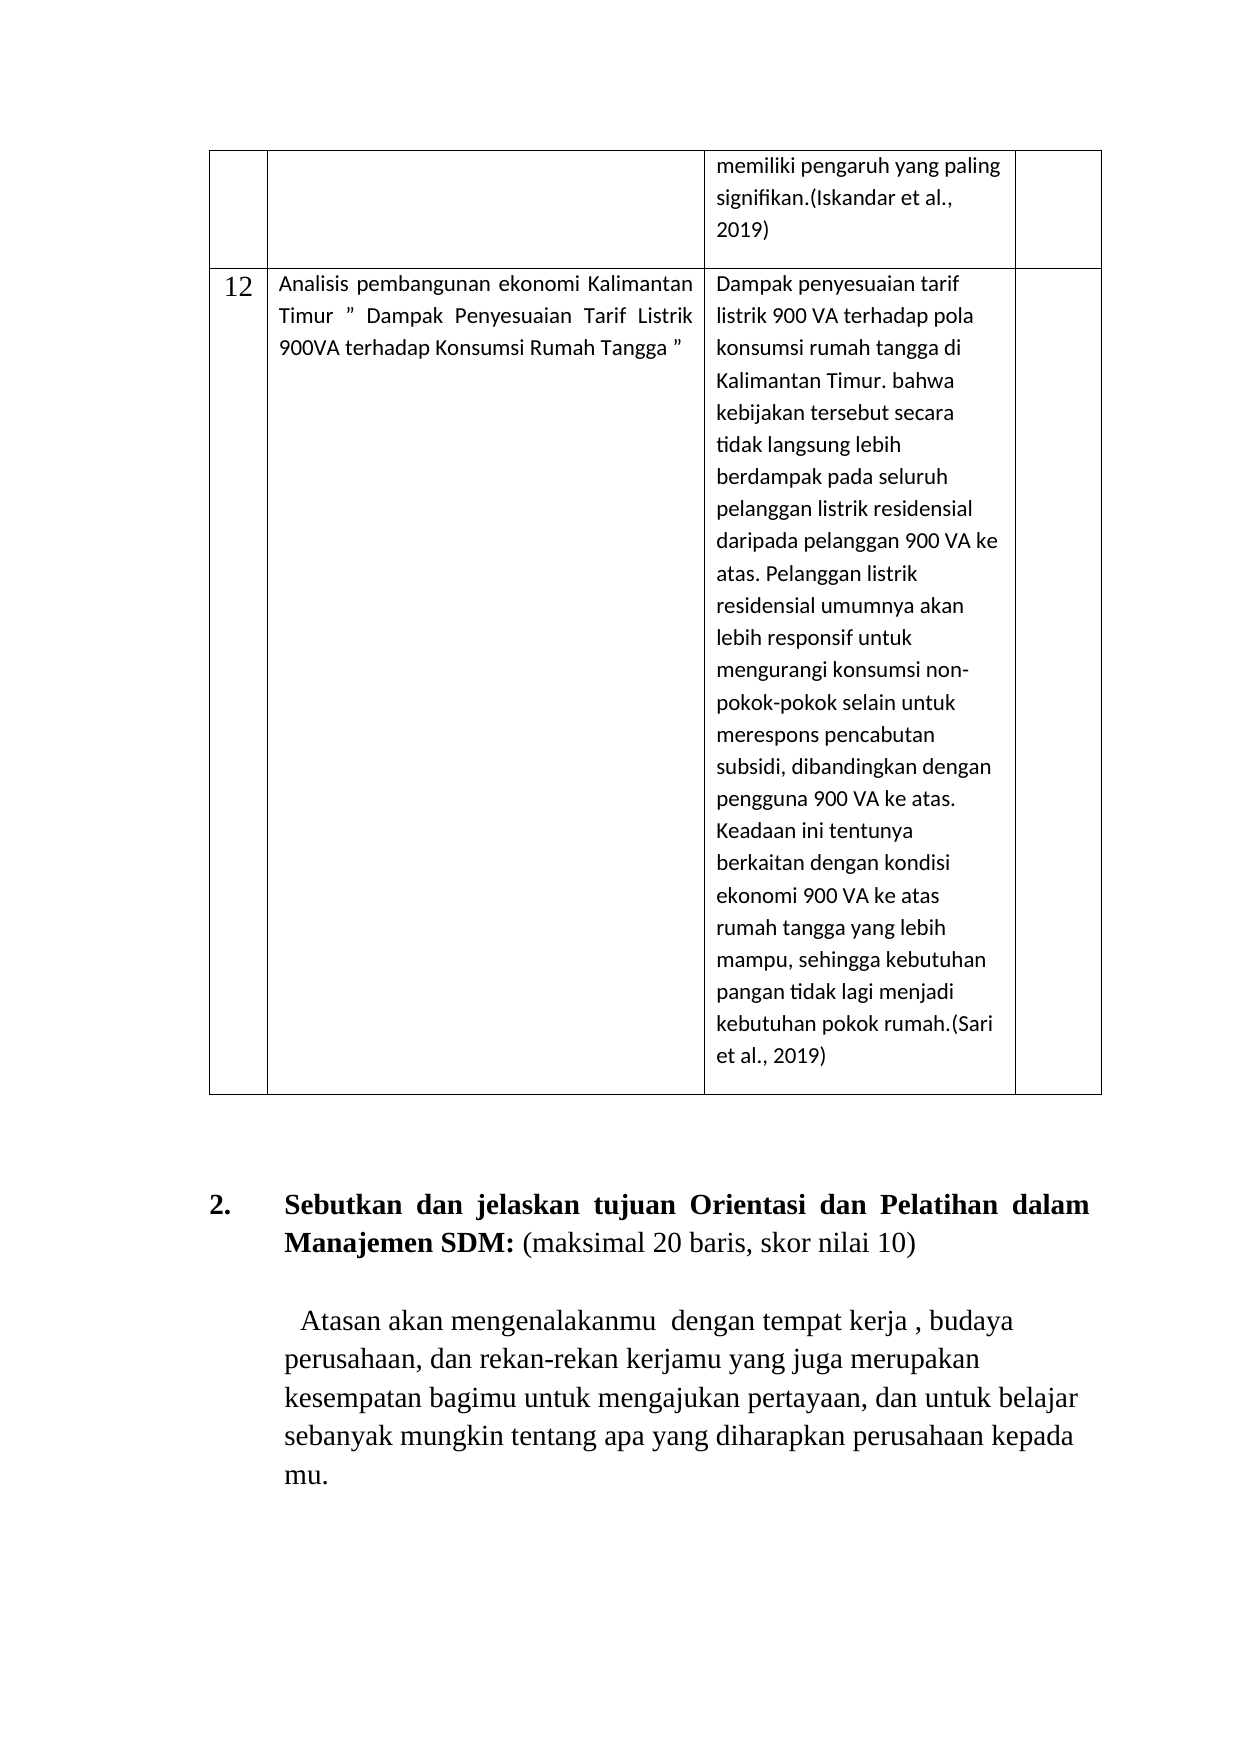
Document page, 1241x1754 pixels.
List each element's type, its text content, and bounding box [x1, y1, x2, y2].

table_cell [268, 151, 704, 268]
table_cell [1016, 269, 1101, 1094]
table_cell 11 [210, 151, 267, 268]
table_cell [705, 151, 1015, 268]
list Sebutkan dan jelaskan tujuan Orientasi dan Pelatihan dalam Manajemen SDM: (maksimal 20 baris, skor nilai 10) [209, 1187, 1090, 1259]
table_cell Dampak penyesuaian tarif listrik 900 VA terhadap pola konsumsi rumah tangga di Kalimantan Timur. bahwa kebijakan tersebut secara tidak langsung lebih berdampak pada seluruh pelanggan listrik residensial daripada pelanggan 900 VA ke atas. Pelanggan listrik residensial umumnya akan lebih responsif untuk mengurangi konsumsi non-pokok-pokok selain untuk merespons pencabutan subsidi, dibandingkan dengan pengguna 900 VA ke atas. Keadaan ini tentunya berkaitan dengan kondisi ekonomi 900 VA ke atas rumah tangga yang lebih mampu, sehingga kebutuhan pangan tidak lagi menjadi kebutuhan pokok rumah. [705, 269, 1015, 1094]
table_cell 12 [210, 269, 267, 1094]
list Atasan akan mengenalakanmu dengan tempat kerja , budaya perusahaan, dan rekan-rekan kerjamu yang juga merupakan kesempatan bagimu untuk mengajukan pertayaan, dan untuk belajar sebanyak mungkin tentang apa yang diharapkan perusahaan kepada mu. [284, 1303, 1090, 1490]
table_cell [1016, 151, 1101, 268]
table_cell Analisis pembangunan ekonomi Kalimantan Timur ” Dampak Penyesuaian Tarif Listrik 900VA terhadap Konsumsi Rumah Tangga ” [268, 269, 704, 1094]
